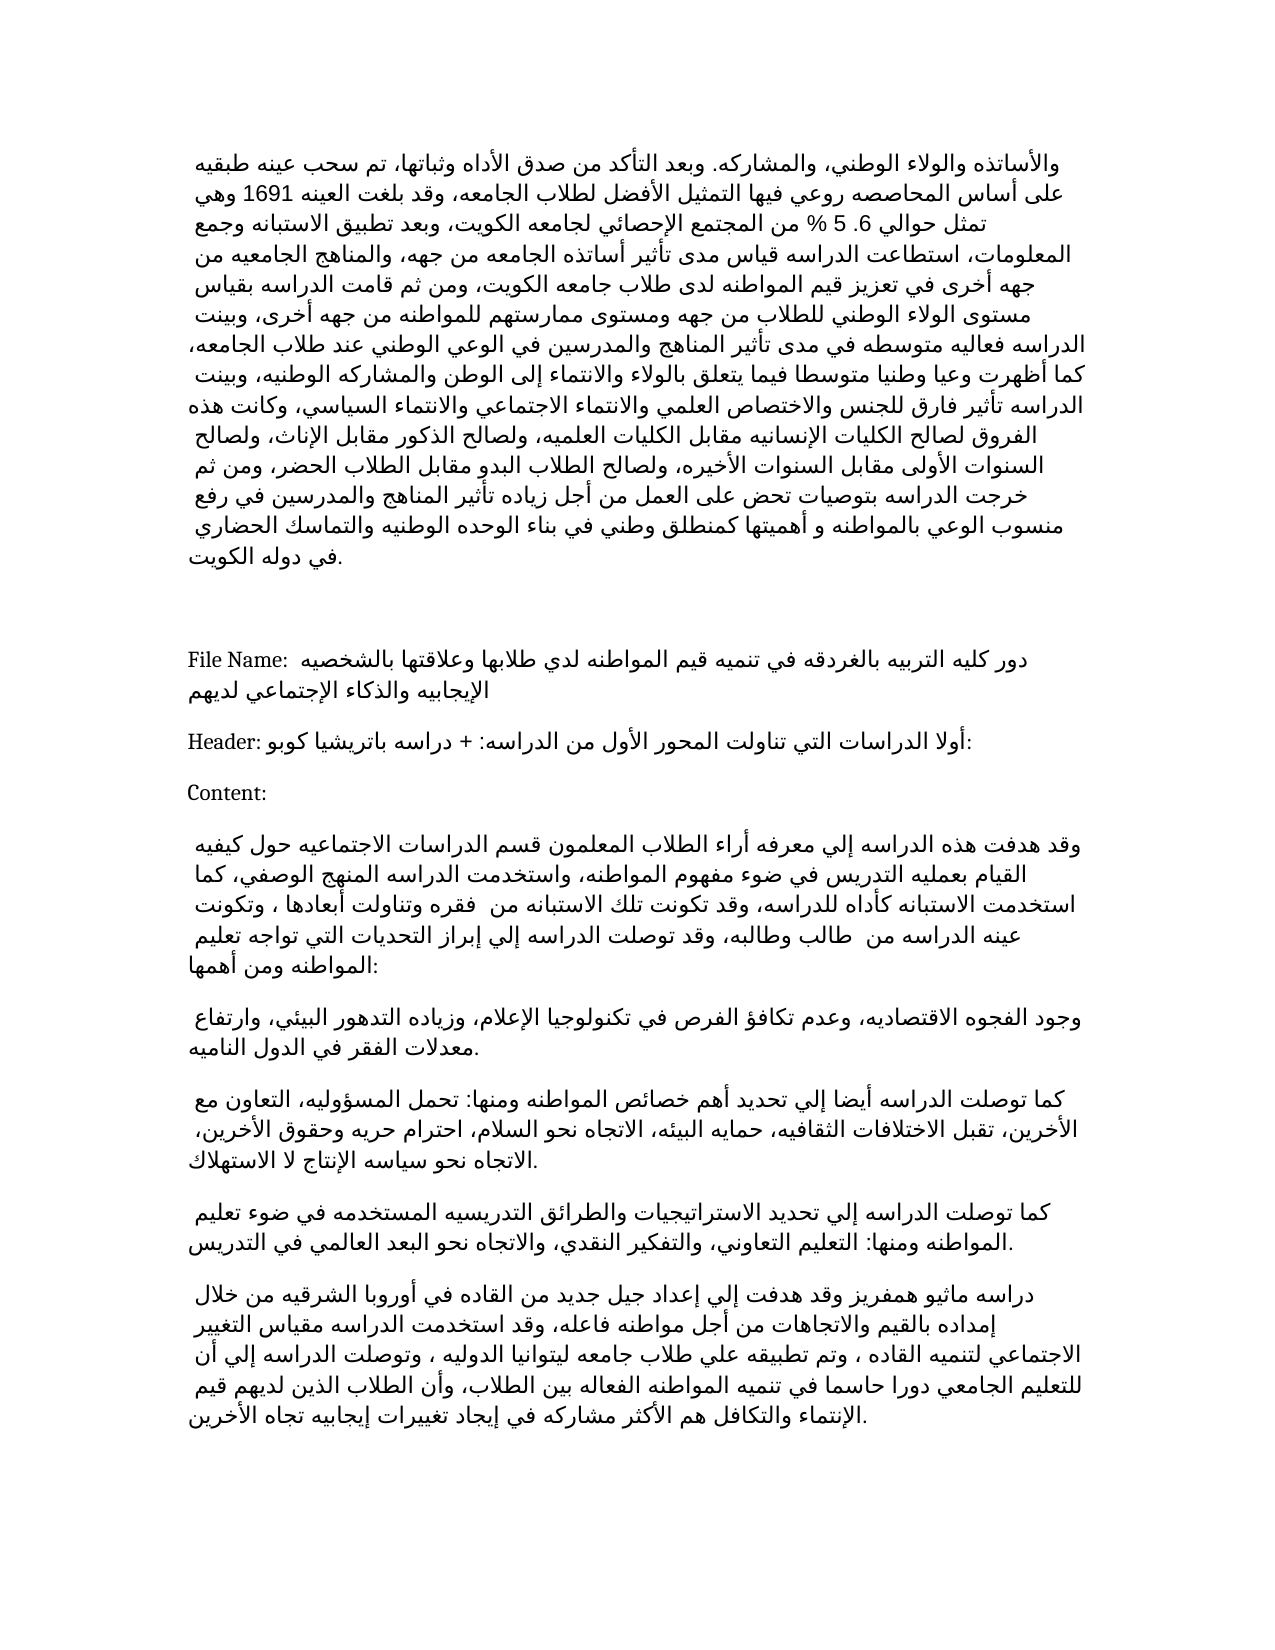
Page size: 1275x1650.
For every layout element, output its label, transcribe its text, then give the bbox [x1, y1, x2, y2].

text كما توصلت الدراسه أيضا إلي تحديد أهم خصائص المواطنه ومنها: تحمل المسؤوليه، التعاون مع الأخرين، تقبل الاختلافات الثقافيه، حمايه البيئه، الاتجاه نحو السلام، احترام حريه وحقوق الأخرين، الاتجاه نحو سياسه الإنتاج لا الاستهلاك. [187, 1086, 1087, 1174]
text Content: [187, 780, 1087, 806]
text دراسه ماثيو همفريز وقد هدفت إلي إعداد جيل جديد من القاده في أوروبا الشرقيه من خلال إمداده بالقيم والاتجاهات من أجل مواطنه فاعله، وقد استخدمت الدراسه مقياس التغيير الاجتماعي لتنميه القاده ، وتم تطبيقه علي طلاب جامعه ليتوانيا الدوليه ، وتوصلت الدراسه إلي أن للتعليم الجامعي دورا حاسما في تنميه المواطنه الفعاله بين الطلاب، وأن الطلاب الذين لديهم قيم الإنتماء والتكافل هم الأكثر مشاركه في إيجاد تغييرات إيجابيه تجاه الأخرين. [187, 1281, 1087, 1429]
text وجود الفجوه الاقتصاديه، وعدم تكافؤ الفرص في تكنولوجيا الإعلام، وزياده التدهور البيئي، وارتفاع معدلات الفقر في الدول الناميه. [187, 1004, 1087, 1061]
text وقد هدفت هذه الدراسه إلي معرفه أراء الطلاب المعلمون قسم الدراسات الاجتماعيه حول كيفيه القيام بعمليه التدريس في ضوء مفهوم المواطنه، واستخدمت الدراسه المنهج الوصفي، كما استخدمت الاستبانه كأداه للدراسه، وقد تكونت تلك الاستبانه من فقره وتناولت أبعادها ، وتكونت عينه الدراسه من طالب وطالبه، وقد توصلت الدراسه إلي إبراز التحديات التي تواجه تعليم المواطنه ومن أهمها: [187, 831, 1087, 979]
text Header: أولا الدراسات التي تناولت المحور الأول من الدراسه: + دراسه باتريشيا كوبو: [187, 728, 1087, 755]
text كما توصلت الدراسه إلي تحديد الاستراتيجيات والطرائق التدريسيه المستخدمه في ضوء تعليم المواطنه ومنها: التعليم التعاوني، والتفكير النقدي، والاتجاه نحو البعد العالمي في التدريس. [187, 1199, 1087, 1256]
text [187, 150, 1087, 570]
text File Name: دور كليه التربيه بالغردقه في تنميه قيم المواطنه لدي طلابها وعلاقتها بالشخصيه الإيجابيه والذكاء الإجتماعي لديهم [187, 646, 1087, 703]
